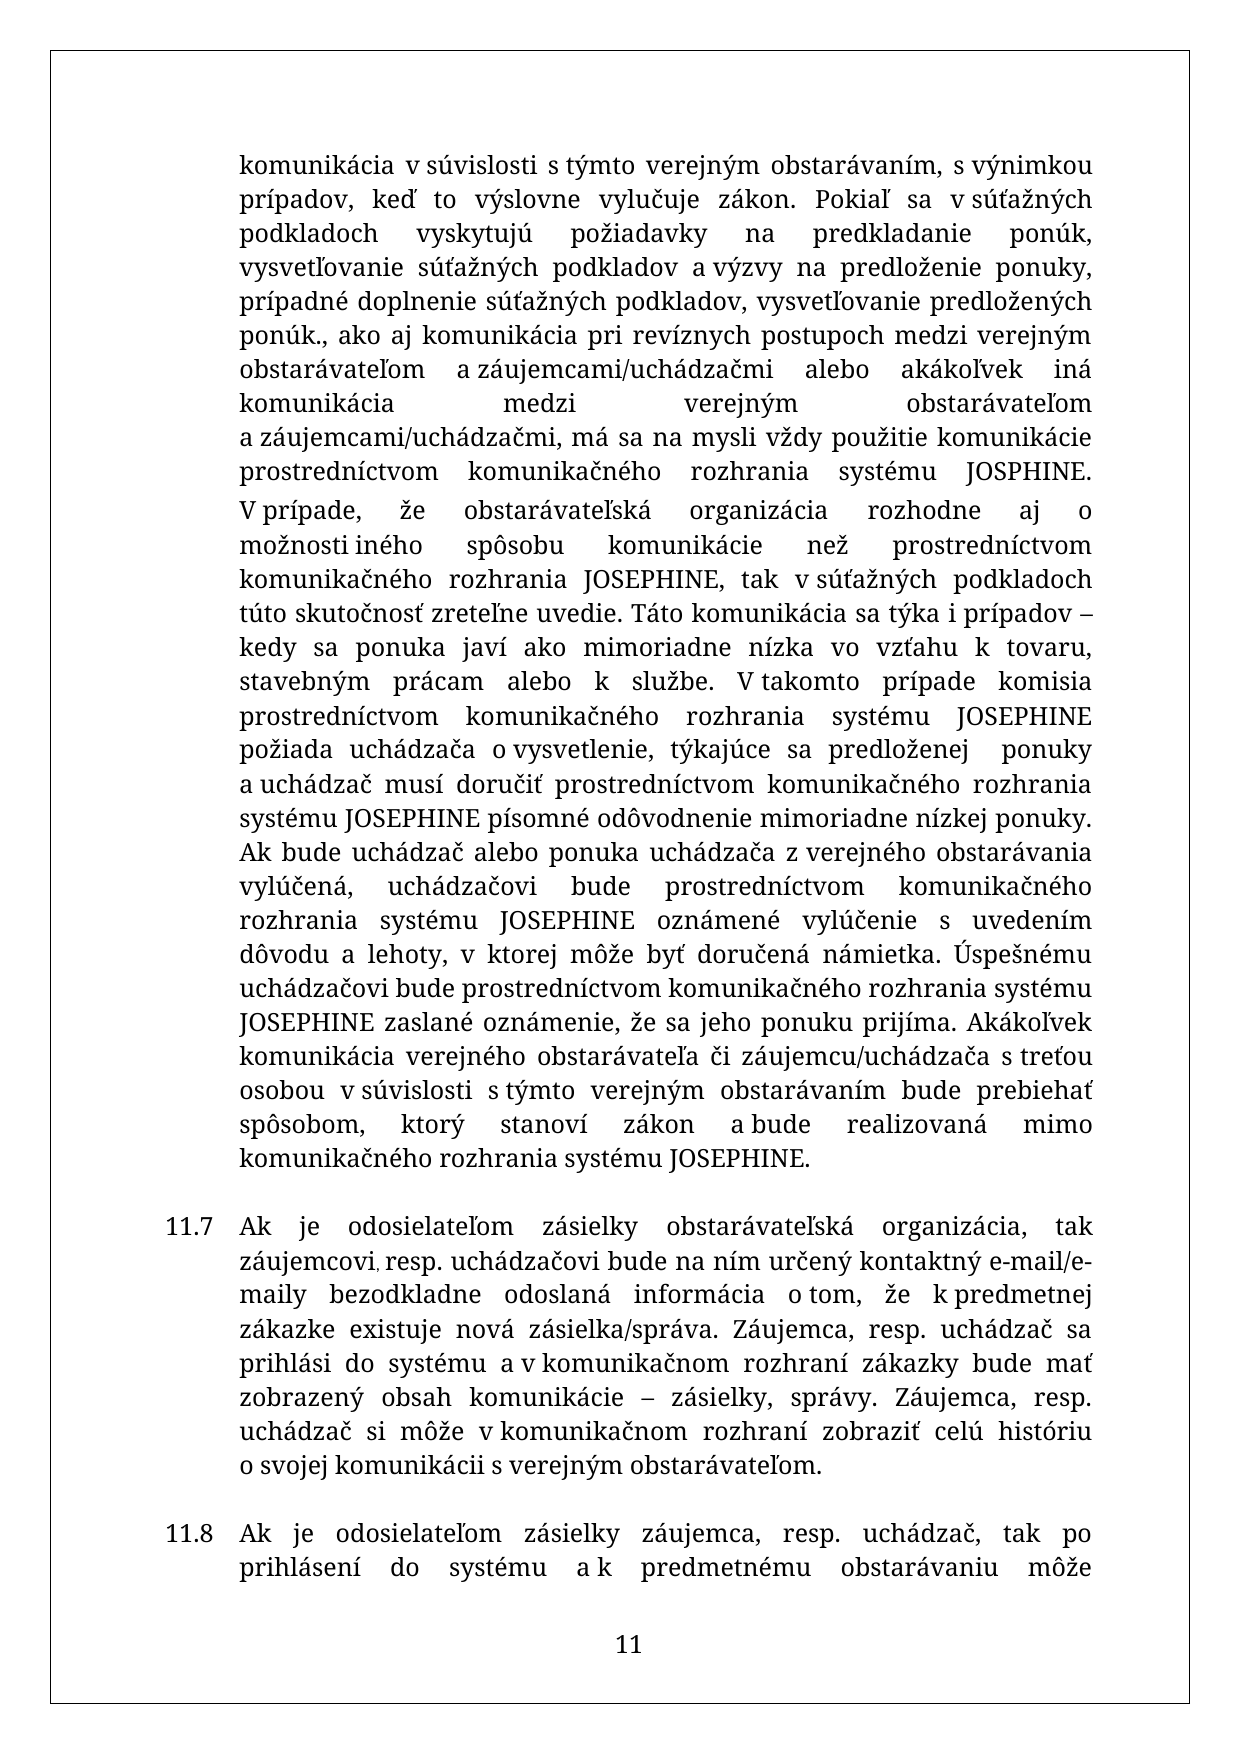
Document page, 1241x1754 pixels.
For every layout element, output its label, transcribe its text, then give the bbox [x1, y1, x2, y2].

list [165, 147, 1093, 1175]
list Ak je odosielateľom zásielky obstarávateľská organizácia, tak záujemcovi, resp. uchádzačovi bude na ním určený kontaktný e-mail/e-maily bezodkladne odoslaná informácia o tom, že k predmetnej zákazke existuje nová zásielka/správa. Záujemca, resp. uchádzač sa prihlási do systému a v komunikačnom rozhraní zákazky bude mať zobrazený obsah komunikácie – zásielky, správy. Záujemca, resp. uchádzač si môže v komunikačnom rozhraní zobraziť celú históriu o svojej komunikácii s verejným obstarávateľom. [165, 1209, 1093, 1482]
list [165, 1516, 1093, 1584]
